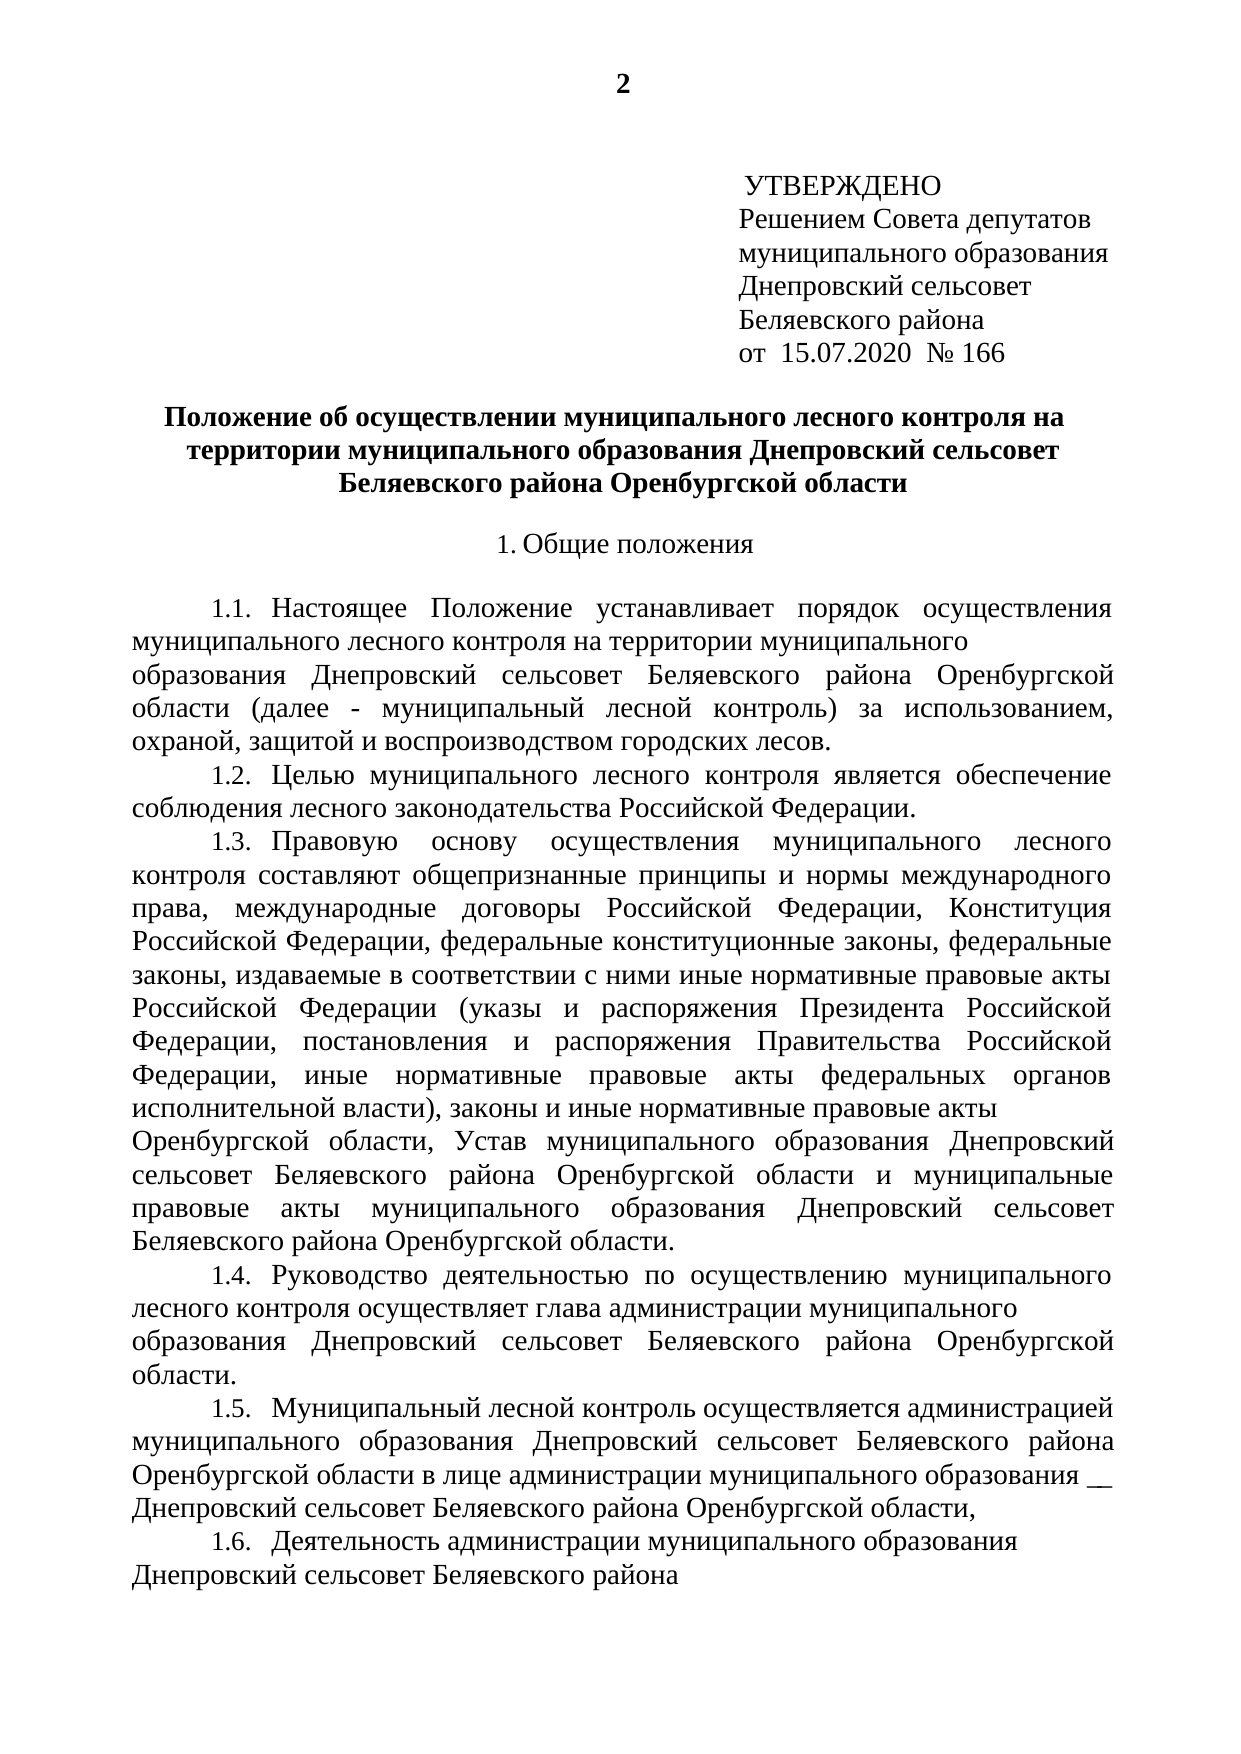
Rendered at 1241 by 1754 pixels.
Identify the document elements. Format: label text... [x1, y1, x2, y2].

text муниципального образования Днепровский сельсовет Беляевского района Оренбургской области в лице администрации муниципального образования Днепровский сельсовет Беляевского района Оренбургской области, [132, 1424, 1114, 1524]
list Муниципальный лесной контроль осуществляется администрацией [132, 1391, 1114, 1424]
text УТВЕРЖДЕНО [0, 168, 1240, 201]
text Положение об осуществлении муниципального лесного контроля на [129, 400, 1064, 433]
text образования Днепровский сельсовет Беляевского района Оренбургской области. [132, 1324, 1114, 1391]
list Правовую основу осуществления муниципального лесного контроля составляют общепризнанные принципы и нормы международного права, международные договоры Российской Федерации, Конституция Российской Федерации, федеральные конституционные законы, федеральные законы, издаваемые в соответствии с ними иные нормативные правовые акты Российской Федерации (указы и распоряжения Президента Российской Федерации, постановления и распоряжения Правительства Российской Федерации, иные нормативные правовые акты федеральных органов исполнительной власти), законы и иные нормативные правовые акты [132, 824, 1112, 1124]
list Руководство деятельностью по осуществлению муниципального лесного контроля осуществляет глава администрации муниципального [132, 1257, 1112, 1324]
text Оренбургской области, Устав муниципального образования Днепровский сельсовет Беляевского района Оренбургской области и муниципальные правовые акты муниципального образования Днепровский сельсовет Беляевского района Оренбургской области. [132, 1124, 1114, 1257]
text территории муниципального образования Днепровский сельсовет Беляевского района Оренбургской области [132, 433, 1114, 499]
text Днепровский сельсовет Беляевского района [132, 1557, 1114, 1591]
text от 15.07.2020 № 166 [738, 335, 1240, 369]
text Беляевского района [738, 302, 1240, 335]
text образования Днепровский сельсовет Беляевского района Оренбургской области (далее - муниципальный лесной контроль) за использованием, охраной, защитой и воспроизводством городских лесов. [132, 657, 1114, 757]
list Целью муниципального лесного контроля является обеспечение соблюдения лесного законодательства Российской Федерации. [132, 757, 1112, 824]
text 2 [616, 76, 630, 97]
list Настоящее Положение устанавливает порядок осуществления муниципального лесного контроля на территории муниципального [132, 591, 1112, 657]
list Общие положения [496, 532, 1114, 559]
text Решением Совета депутатов муниципального образования [738, 201, 1240, 268]
text Днепровский сельсовет [738, 268, 1240, 302]
list Деятельность администрации муниципального образования [132, 1524, 1114, 1557]
